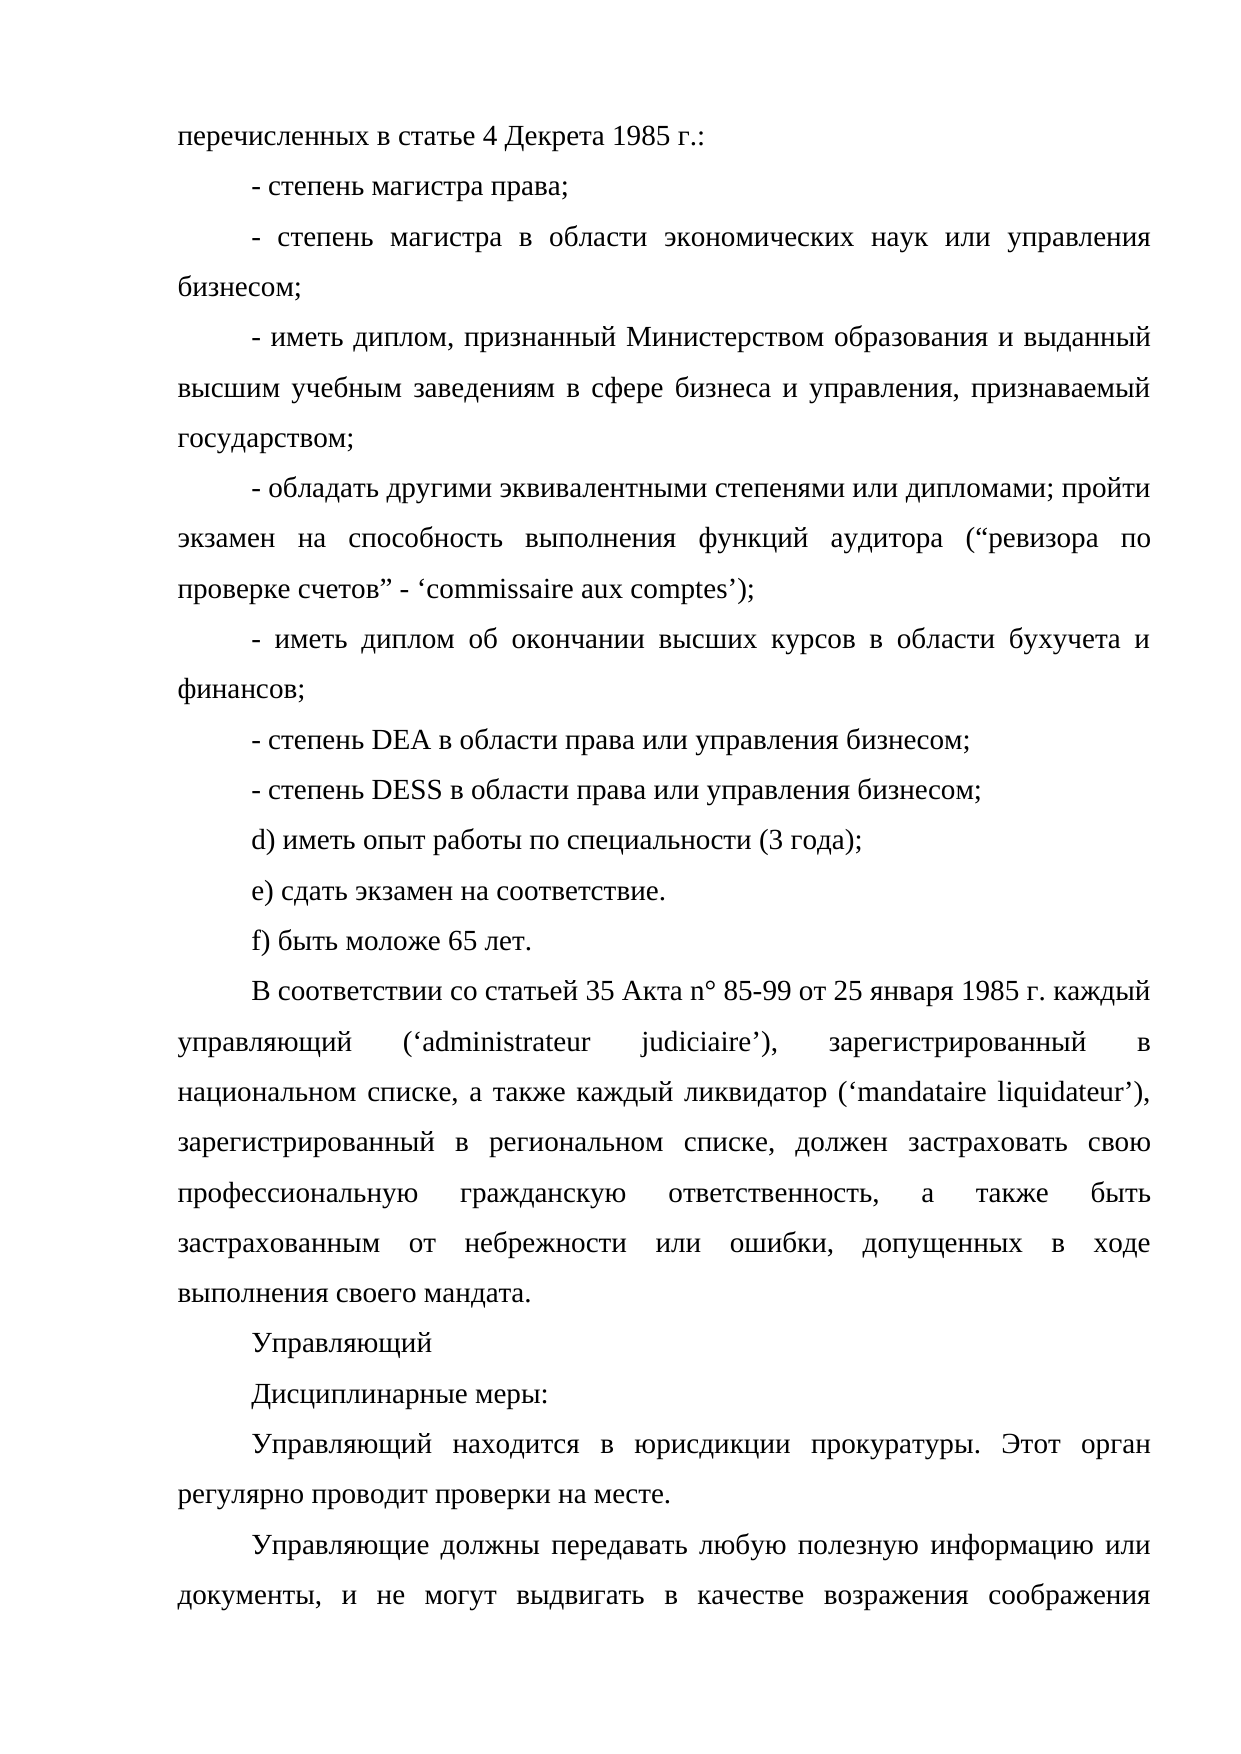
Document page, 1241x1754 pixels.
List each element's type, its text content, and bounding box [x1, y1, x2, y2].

text f) быть моложе 65 лет. [177, 923, 1152, 957]
text В соответствии со статьей 35 Акта n° 85-99 от 25 января 1985 г. каждый управляющий (‘administrateur judiciaire’), зарегистрированный в национальном списке, а также каждый ликвидатор (‘mandataire liquidateur’), зарегистрированный в региональном списке, должен застраховать свою профессиональную гражданскую ответственность, а также быть застрахованным от небрежности или ошибки, допущенных в ходе выполнения своего мандата. [177, 973, 1152, 1309]
text - степень магистра права; [177, 168, 1152, 202]
text е) сдать экзамен на соответствие. [177, 873, 1152, 906]
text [177, 1527, 1152, 1611]
text - степень магистра в области экономических наук или управления бизнесом; [177, 219, 1152, 303]
text - степень DESS в области права или управления бизнесом; [177, 772, 1152, 806]
text Управляющий [177, 1326, 1152, 1359]
text d) иметь опыт работы по специальности (3 года); [177, 822, 1152, 856]
text - иметь диплом об окончании высших курсов в области бухучета и финансов; [177, 621, 1152, 705]
text - иметь диплом, признанный Министерством образования и выданный высшим учебным заведениям в сфере бизнеса и управления, признаваемый государством; [177, 319, 1152, 453]
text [177, 118, 1152, 152]
text - обладать другими эквивалентными степенями или дипломами; пройти экзамен на способность выполнения функций аудитора (“ревизора по проверке счетов” - ‘commissaire aux comptes’); [177, 470, 1152, 604]
text - степень DEA в области права или управления бизнесом; [177, 722, 1152, 755]
text Управляющий находится в юрисдикции прокуратуры. Этот орган регулярно проводит проверки на месте. [177, 1426, 1152, 1510]
text Дисциплинарные меры: [177, 1376, 1152, 1409]
